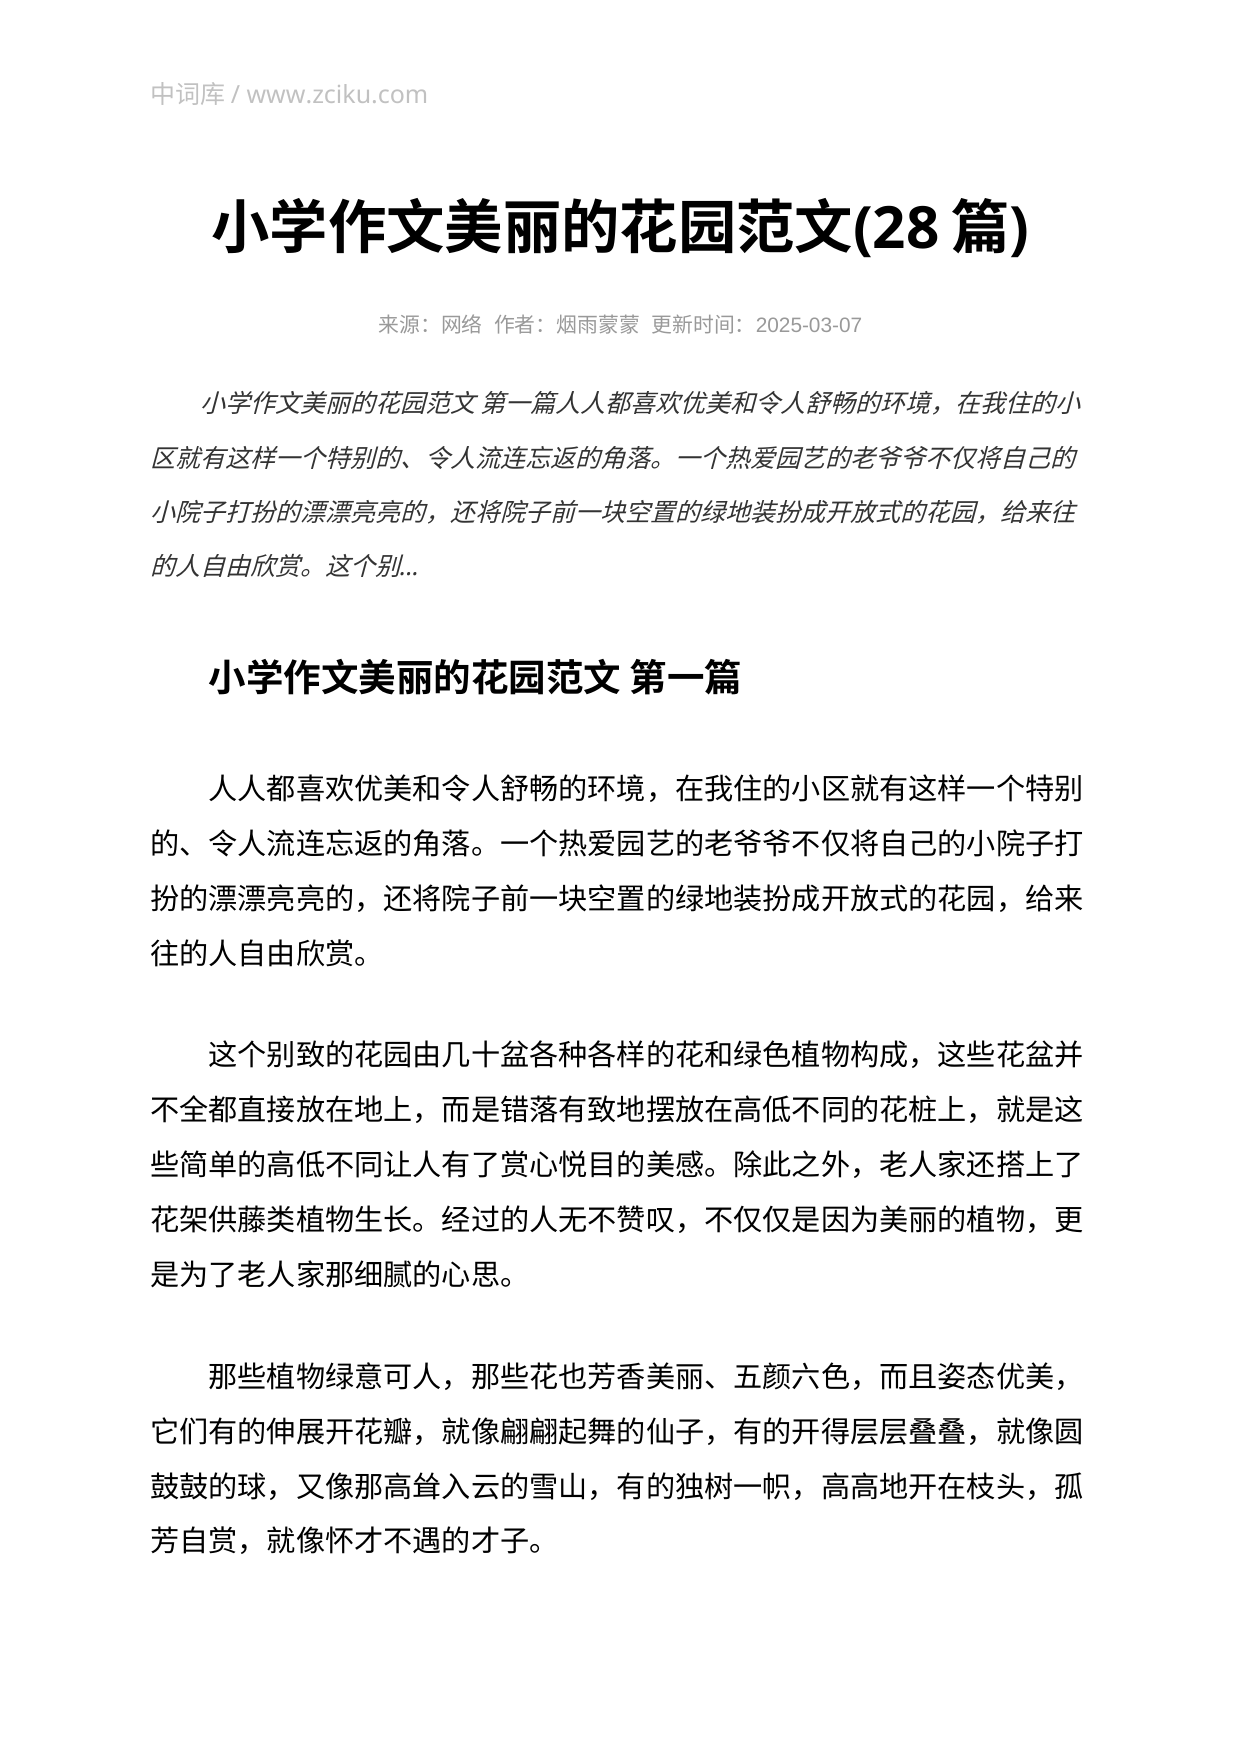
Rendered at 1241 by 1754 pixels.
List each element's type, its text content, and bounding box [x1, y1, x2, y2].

text 这个别致的花园由几十盆各种各样的花和绿色植物构成，这些花盆并不全都直接放在地上，而是错落有致地摆放在高低不同的花桩上，就是这些简单的高低不同让人有了赏心悦目的美感。除此之外，老人家还搭上了花架供藤类植物生长。经过的人无不赞叹，不仅仅是因为美丽的植物，更是为了老人家那细腻的心思。 [150, 1032, 1090, 1294]
text 那些植物绿意可人，那些花也芳香美丽、五颜六色，而且姿态优美，它们有的伸展开花瓣，就像翩翩起舞的仙子，有的开得层层叠叠，就像圆鼓鼓的球，又像那高耸入云的雪山，有的独树一帜，高高地开在枝头，孤芳自赏，就像怀才不遇的才子。 [150, 1353, 1090, 1560]
text 人人都喜欢优美和令人舒畅的环境，在我住的小区就有这样一个特别的、令人流连忘返的角落。一个热爱园艺的老爷爷不仅将自己的小院子打扮的漂漂亮亮的，还将院子前一块空置的绿地装扮成开放式的花园，给来往的人自由欣赏。 [150, 766, 1090, 972]
text 小学作文美丽的花园范文 第一篇人人都喜欢优美和令人舒畅的环境，在我住的小区就有这样一个特别的、令人流连忘返的角落。一个热爱园艺的老爷爷不仅将自己的小院子打扮的漂漂亮亮的，还将院子前一块空置的绿地装扮成开放式的花园，给来往的人自由欣赏。这个别... [150, 384, 1090, 583]
text 来源：网络 作者：烟雨蒙蒙 更新时间：2025-03-07 [150, 313, 1090, 337]
subtitle 小学作文美丽的花园范文(28篇) [150, 181, 1090, 266]
text 小学作文美丽的花园范文 第一篇 [150, 648, 1090, 702]
